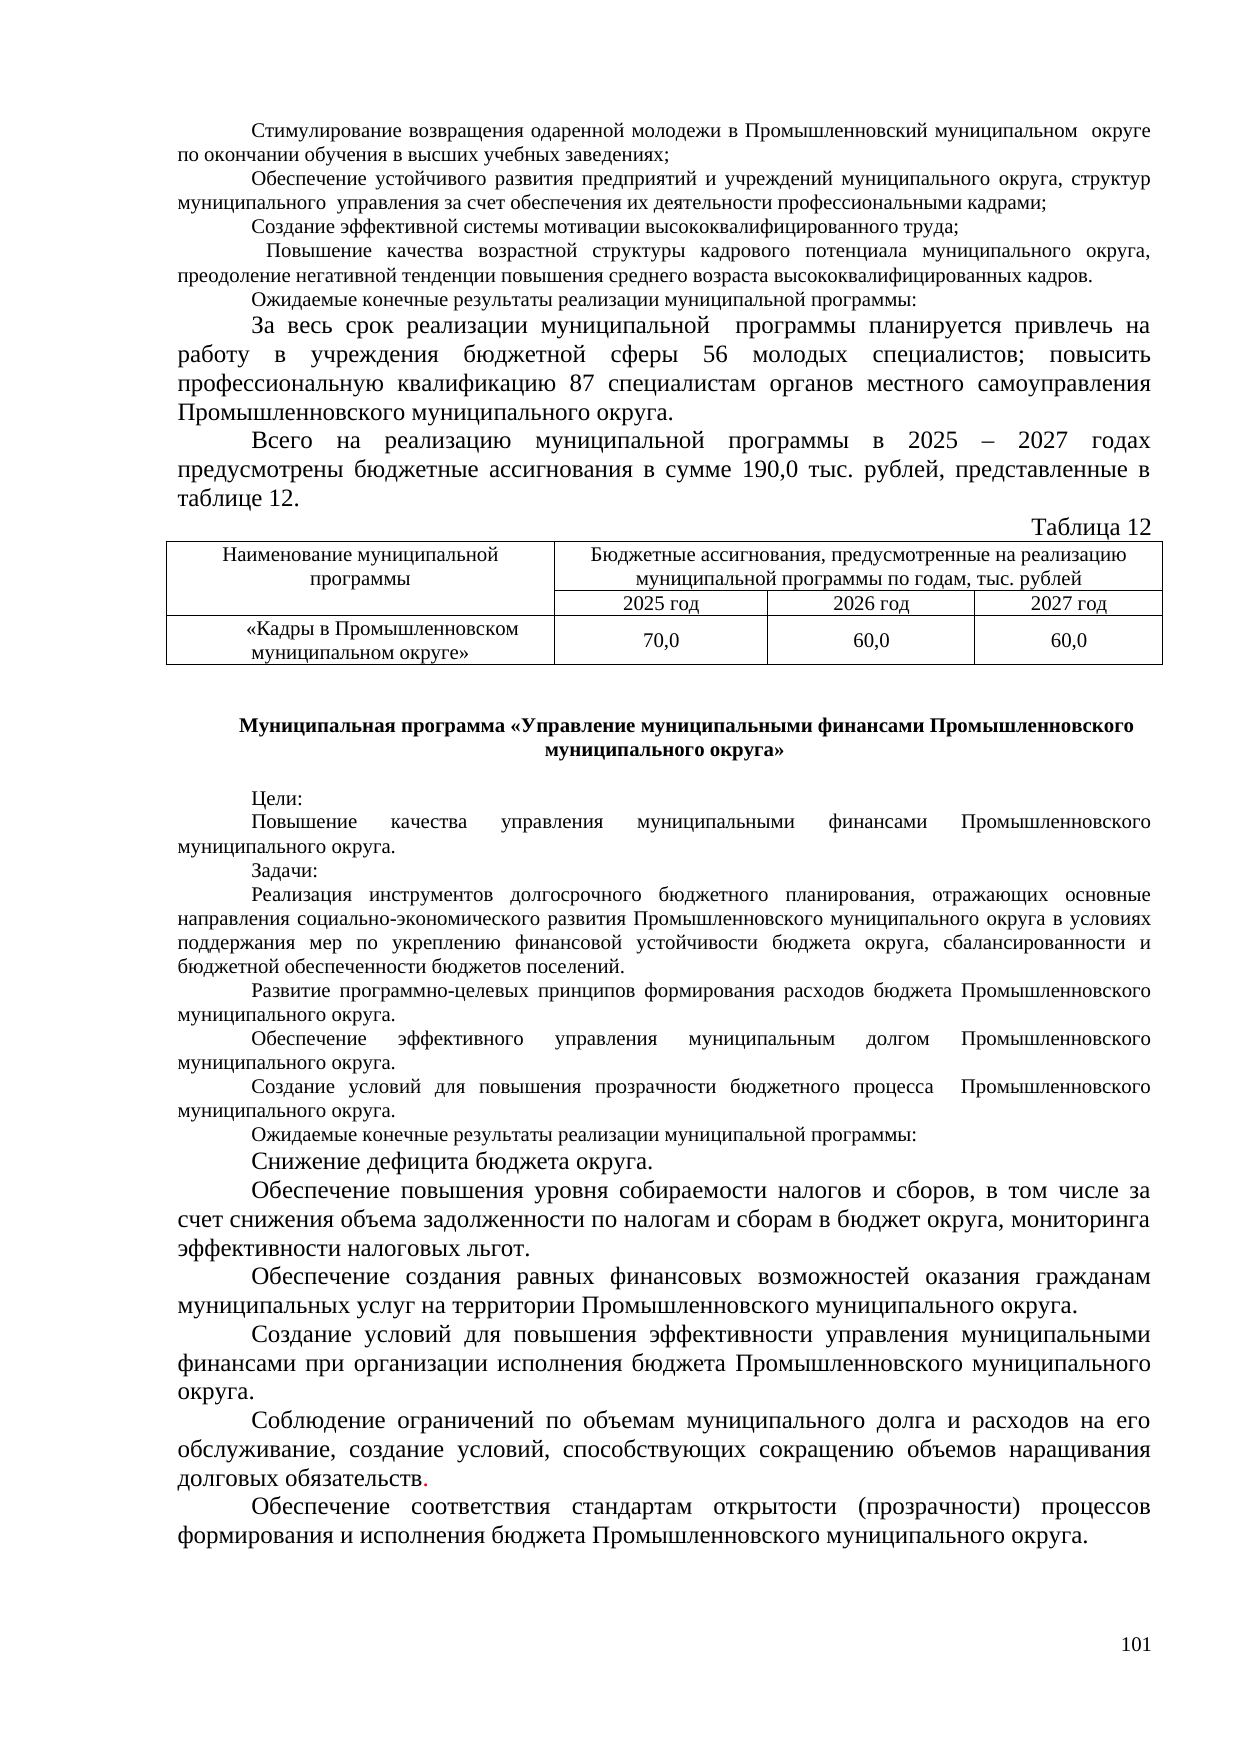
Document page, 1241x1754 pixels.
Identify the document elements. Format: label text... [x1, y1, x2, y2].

text Обеспечение устойчивого развития предприятий и учреждений муниципального округа, структур муниципального управления за счет обеспечения их деятельности профессиональными кадрами; [177, 166, 1152, 214]
text Стимулирование возвращения одаренной молодежи в Промышленновский муниципальном округе по окончании обучения в высших учебных заведениях; [177, 118, 1152, 166]
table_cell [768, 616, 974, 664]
text Ожидаемые конечные результаты реализации муниципальной программы: [177, 1122, 1152, 1146]
text Задачи: [177, 858, 1152, 882]
text Развитие программно-целевых принципов формирования расходов бюджета Промышленновского муниципального округа. [177, 978, 1152, 1026]
text Повышение качества возрастной структуры кадрового потенциала муниципального округа, преодоление негативной тенденции повышения среднего возраста высококвалифицированных кадров. [177, 238, 1152, 287]
text Ожидаемые конечные результаты реализации муниципальной программы: [177, 287, 1152, 311]
list Таблица 12 [177, 512, 1152, 541]
list Обеспечение соответствия стандартам открытости (прозрачности) процессов формирования и исполнения бюджета Промышленновского муниципального округа. [177, 1491, 1152, 1549]
text Реализация инструментов долгосрочного бюджетного планирования, отражающих основные направления социально-экономического развития Промышленновского муниципального округа в условиях поддержания мер по укреплению финансовой устойчивости бюджета округа, сбалансированности и бюджетной обеспеченности бюджетов поселений. [177, 882, 1152, 978]
text Цели: [177, 785, 1152, 809]
list Всего на реализацию муниципальной программы в 2025 – 2027 годах предусмотрены бюджетные ассигнования в сумме 190,0 тыс. рублей, представленные в таблице 12. [177, 426, 1152, 512]
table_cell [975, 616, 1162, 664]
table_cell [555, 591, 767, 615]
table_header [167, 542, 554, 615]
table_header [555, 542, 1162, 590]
text Создание эффективной системы мотивации высококвалифицированного труда; [177, 214, 1152, 238]
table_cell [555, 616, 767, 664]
list Обеспечение повышения уровня собираемости налогов и сборов, в том числе за счет снижения объема задолженности по налогам и сборам в бюджет округа, мониторинга эффективности налоговых льгот. [177, 1175, 1152, 1261]
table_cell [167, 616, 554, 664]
list Соблюдение ограничений по объемам муниципального долга и расходов на его обслуживание, создание условий, способствующих сокращению объемов наращивания долговых обязательств. [177, 1405, 1152, 1491]
list Обеспечение создания равных финансовых возможностей оказания гражданам муниципальных услуг на территории Промышленновского муниципального округа. [177, 1261, 1152, 1319]
list Снижение дефицита бюджета округа. [177, 1146, 1152, 1175]
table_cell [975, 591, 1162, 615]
text Повышение качества управления муниципальными финансами Промышленновского муниципального округа. [177, 809, 1152, 858]
text Обеспечение эффективного управления муниципальным долгом Промышленновского муниципального округа. [177, 1026, 1152, 1074]
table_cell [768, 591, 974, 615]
list За весь срок реализации муниципальной программы планируется привлечь на работу в учреждения бюджетной сферы 56 молодых специалистов; повысить профессиональную квалификацию 87 специалистам органов местного самоуправления Промышленновского муниципального округа. [177, 311, 1152, 426]
text Создание условий для повышения прозрачности бюджетного процесса Промышленновского муниципального округа. [177, 1074, 1152, 1122]
text Муниципальная программа «Управление муниципальными финансами Промышленновского муниципального округа» [177, 713, 1152, 761]
list Создание условий для повышения эффективности управления муниципальными финансами при организации исполнения бюджета Промышленновского муниципального округа. [177, 1319, 1152, 1405]
